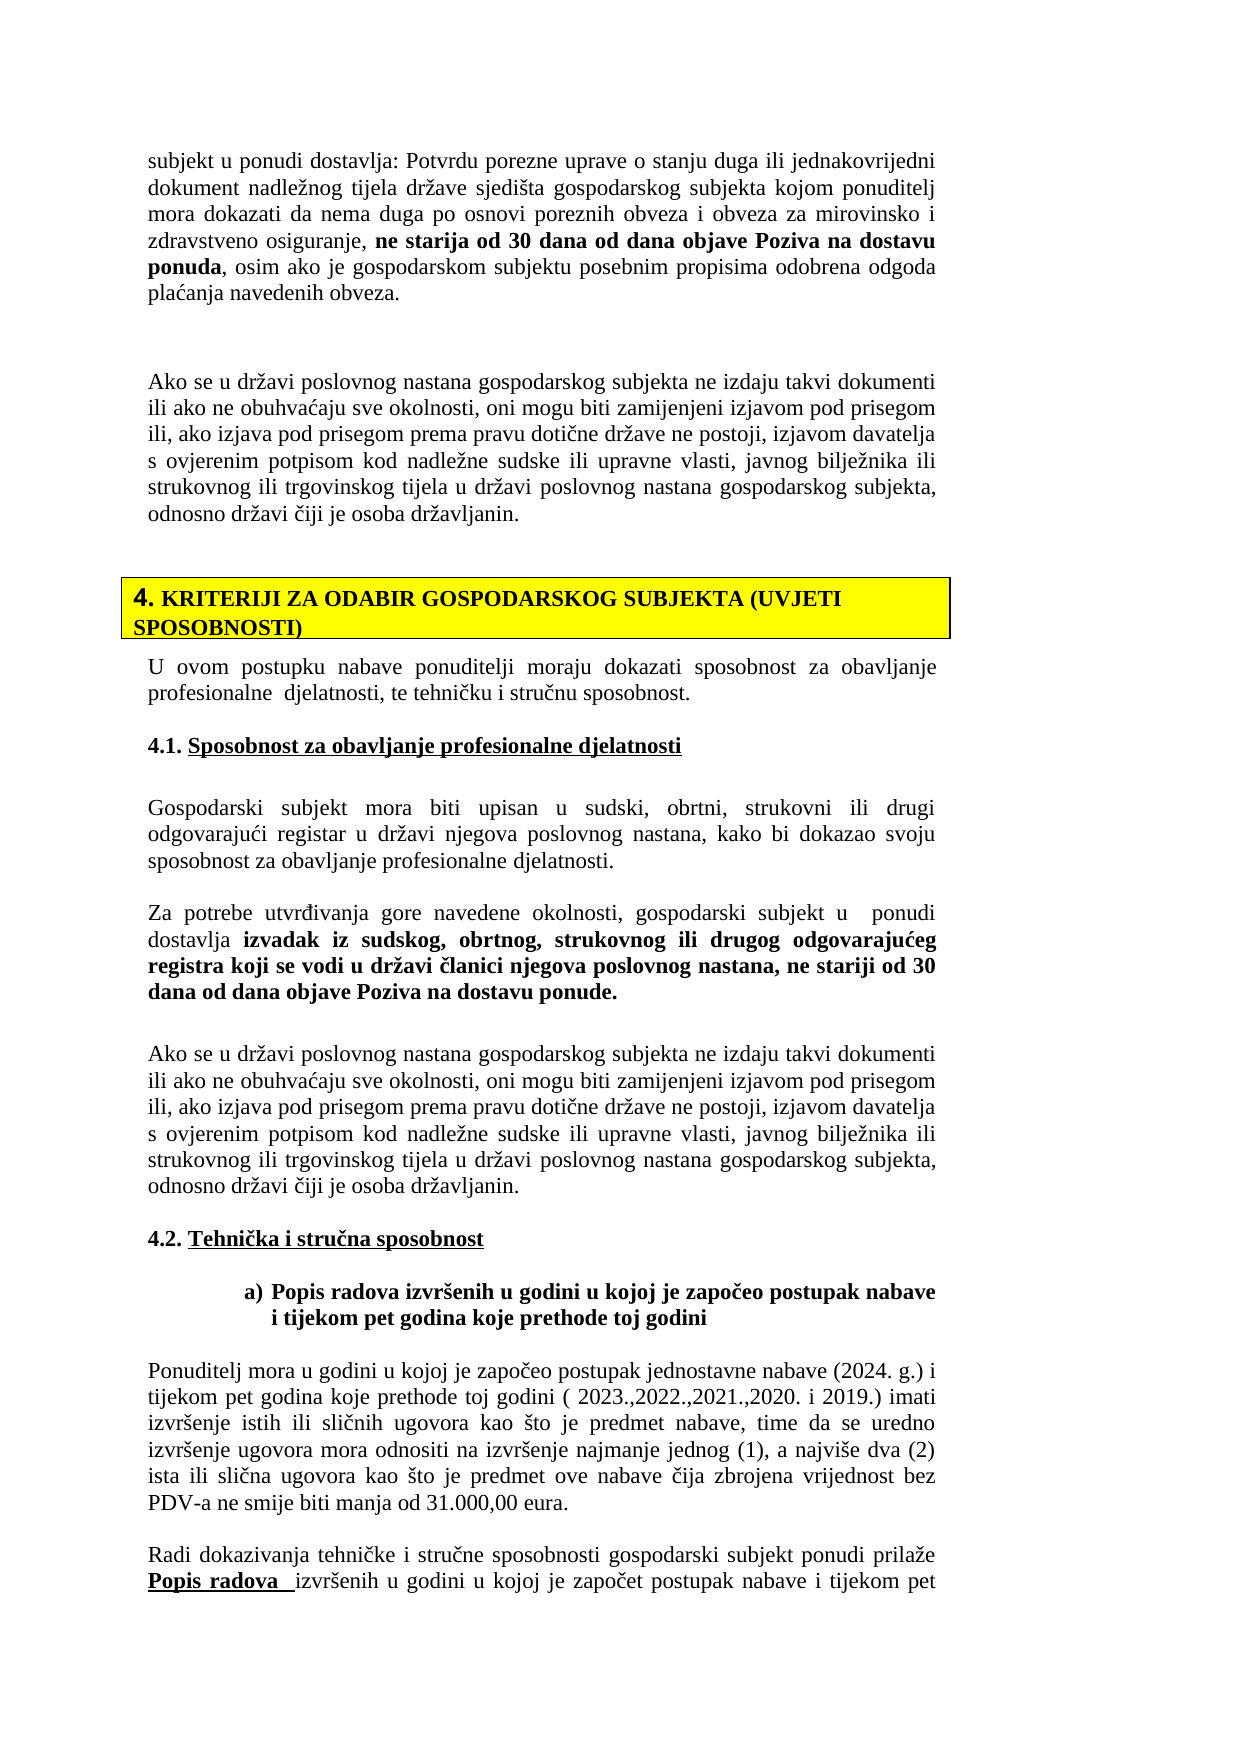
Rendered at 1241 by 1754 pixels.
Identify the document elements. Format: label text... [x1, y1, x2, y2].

text Gospodarski subjekt mora biti upisan u sudski, obrtni, strukovni ili drugi odgovarajući registar u državi njegova poslovnog nastana, kako bi dokazao svoju sposobnost za obavljanje profesionalne djelatnosti. [148, 794, 936, 873]
text Ako se u državi poslovnog nastana gospodarskog subjekta ne izdaju takvi dokumenti ili ako ne obuhvaćaju sve okolnosti, oni mogu biti zamijenjeni izjavom pod prisegom ili, ako izjava pod prisegom prema pravu dotične države ne postoji, izjavom davatelja s ovjerenim potpisom kod nadležne sudske ili upravne vlasti, javnog bilježnika ili strukovnog ili trgovinskog tijela u državi poslovnog nastana gospodarskog subjekta, odnosno državi čiji je osoba državljanin. [148, 1041, 937, 1199]
text 4.2. Tehnička i stručna sposobnost [148, 1225, 937, 1251]
text Ako se u državi poslovnog nastana gospodarskog subjekta ne izdaju takvi dokumenti ili ako ne obuhvaćaju sve okolnosti, oni mogu biti zamijenjeni izjavom pod prisegom ili, ako izjava pod prisegom prema pravu dotične države ne postoji, izjavom davatelja s ovjerenim potpisom kod nadležne sudske ili upravne vlasti, javnog bilježnika ili strukovnog ili trgovinskog tijela u državi poslovnog nastana gospodarskog subjekta, odnosno državi čiji je osoba državljanin. [148, 368, 937, 526]
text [148, 1541, 937, 1594]
list Popis radova izvršenih u godini u kojoj je započeo postupak nabave i tijekom pet godina koje prethode toj godini [244, 1278, 937, 1330]
text Za potrebe utvrđivanja gore navedene okolnosti, gospodarski subjekt u ponudi dostavlja izvadak iz sudskog, obrtnog, strukovnog ili drugog odgovarajućeg registra koji se vodi u državi članici njegova poslovnog nastana, ne stariji od 30 dana od dana objave Poziva na dostavu ponude. [148, 899, 937, 1005]
text U ovom postupku nabave ponuditelji moraju dokazati sposobnost za obavljanje profesionalne djelatnosti, te tehničku i stručnu sposobnost. [148, 639, 937, 706]
text 4.1. Sposobnost za obavljanje profesionalne djelatnosti [148, 732, 937, 758]
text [148, 148, 937, 306]
text Ponuditelj mora u godini u kojoj je započeo postupak jednostavne nabave (2024. g.) i tijekom pet godina koje prethode toj godini ( 2023.,2022.,2021.,2020. i 2019.) imati izvršenje istih ili sličnih ugovora kao što je predmet nabave, time da se uredno izvršenje ugovora mora odnositi na izvršenje najmanje jednog (1), a najviše dva (2) ista ili slična ugovora kao što je predmet ove nabave čija zbrojena vrijednost bez PDV-a ne smije biti manja od 31.000,00 eura. [148, 1357, 937, 1515]
